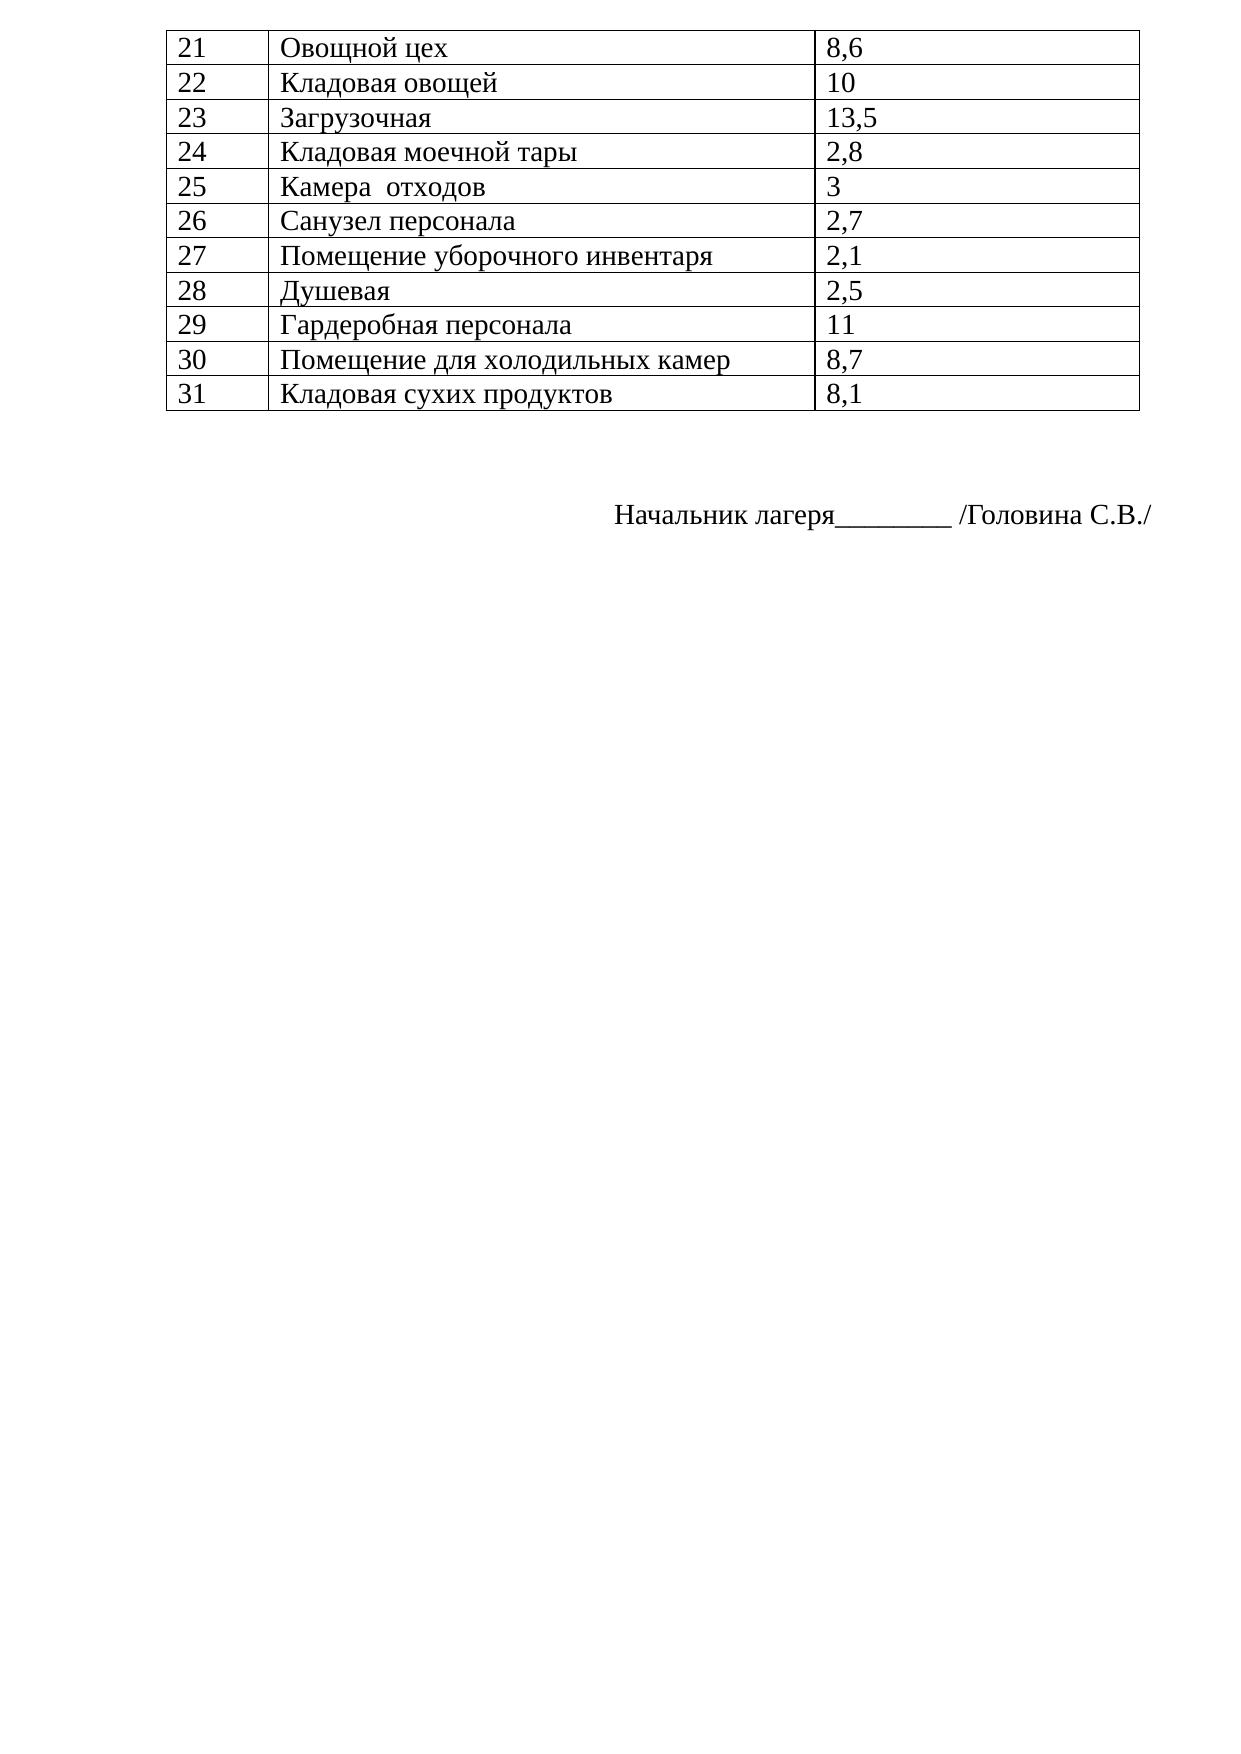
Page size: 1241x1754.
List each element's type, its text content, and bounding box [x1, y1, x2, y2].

table_cell 10 [816, 65, 1139, 99]
table_cell 21 [167, 31, 268, 64]
table_cell Овощной цех [269, 31, 814, 64]
table_cell Санузел персонала [269, 204, 814, 237]
table_cell 11 [816, 307, 1139, 341]
table_cell Душевая [269, 273, 814, 306]
table_cell 25 [167, 169, 268, 202]
table_cell 2,7 [816, 204, 1139, 237]
table_cell 26 [167, 204, 268, 237]
table_cell Загрузочная [269, 100, 814, 133]
table_cell Камера отходов [269, 169, 814, 202]
table_cell 3 [816, 169, 1139, 202]
table_cell 22 [167, 65, 268, 99]
table_cell Кладовая овощей [269, 65, 814, 99]
table_cell 24 [167, 134, 268, 168]
table_cell 28 [167, 273, 268, 306]
text Начальник лагеря________ /Головина С.В./ [177, 497, 1152, 531]
table_cell 2,5 [816, 273, 1139, 306]
table_cell 29 [167, 307, 268, 341]
table_cell Помещение уборочного инвентаря [269, 238, 814, 272]
table_cell 2,1 [816, 238, 1139, 272]
table_cell 23 [167, 100, 268, 133]
table_cell Помещение для холодильных камер [269, 342, 814, 375]
table_cell Гардеробная персонала [269, 307, 814, 341]
table_cell 8,6 [816, 31, 1139, 64]
table_cell Кладовая моечной тары [269, 134, 814, 168]
table_cell 8,1 [816, 376, 1139, 410]
table_cell 30 [167, 342, 268, 375]
table_cell 8,7 [816, 342, 1139, 375]
table_cell 13,5 [816, 100, 1139, 133]
table_cell 31 [167, 376, 268, 410]
table_cell Кладовая сухих продуктов [269, 376, 814, 410]
table_cell 27 [167, 238, 268, 272]
table_cell 2,8 [816, 134, 1139, 168]
